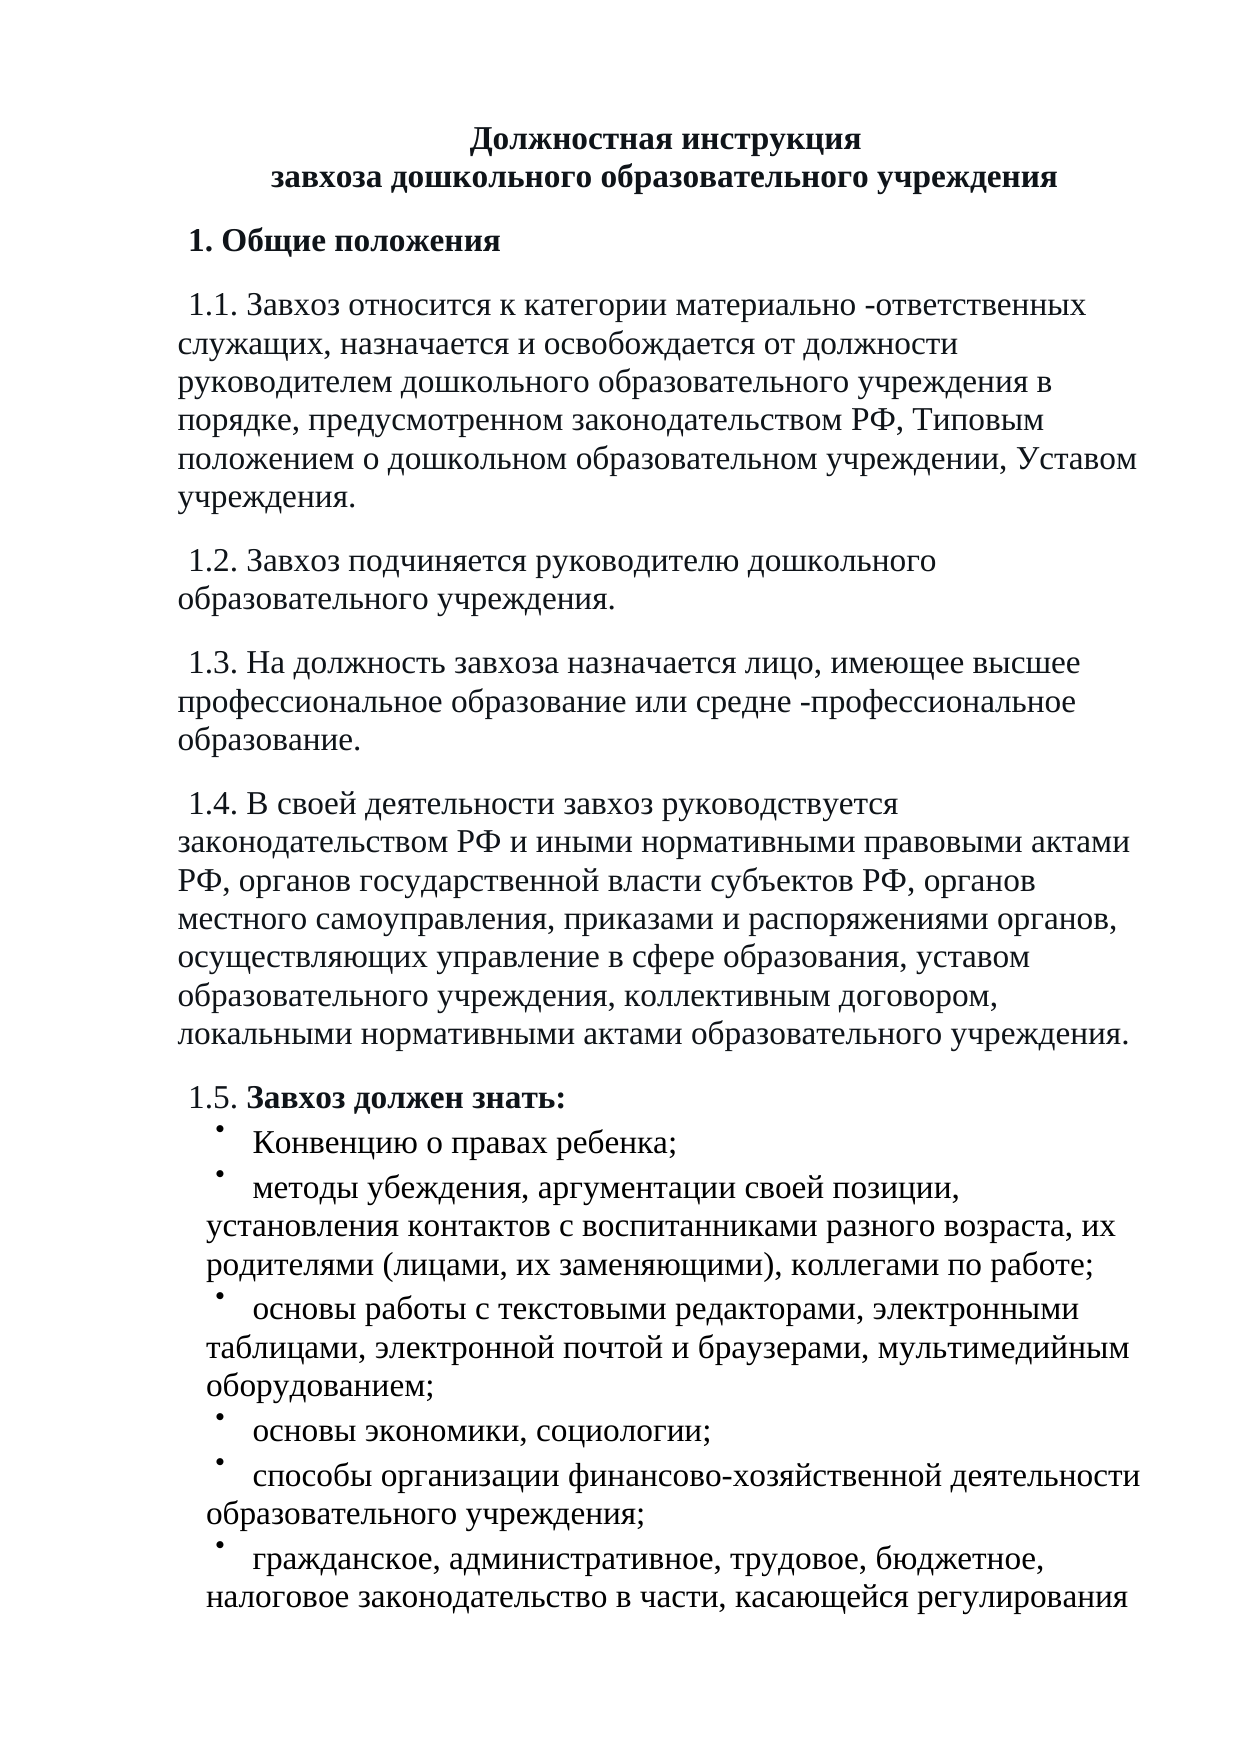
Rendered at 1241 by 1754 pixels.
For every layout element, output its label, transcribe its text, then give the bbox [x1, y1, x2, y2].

list основы работы с текстовыми редакторами, электронными таблицами, электронной почтой и браузерами, мультимедийным оборудованием; [206, 1288, 1152, 1403]
list Конвенцию о правах ребенка; [206, 1122, 1152, 1161]
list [206, 1538, 1152, 1614]
text 1.2. Завхоз подчиняется руководителю дошкольного образовательного учреждения. [177, 540, 1152, 617]
list способы организации финансово-хозяйственной деятельности образовательного учреждения; [206, 1455, 1152, 1531]
list основы экономики, социологии; [206, 1410, 1152, 1448]
text 1.3. На должность завхоза назначается лицо, имеющее высшее профессиональное образование или средне -профессиональное образование. [177, 643, 1152, 758]
list методы убеждения, аргументации своей позиции, установления контактов с воспитанниками разного возраста, их родителями (лицами, их заменяющими), коллегами по работе; [206, 1167, 1152, 1282]
text 1.5. Завхоз должен знать: [177, 1077, 1152, 1116]
text 1. Общие положения [177, 221, 1152, 259]
text 1.4. В своей деятельности завхоз руководствуется законодательством РФ и иными нормативными правовыми актами РФ, органов государственной власти субъектов РФ, органов местного самоуправления, приказами и распоряжениями органов, осуществляющих управление в сфере образования, уставом образовательного учреждения, коллективным договором, локальными нормативными актами образовательного учреждения. [177, 783, 1152, 1052]
text Должностная инструкция завхоза дошкольного образовательного учреждения [177, 118, 1152, 195]
text 1.1. Завхоз относится к категории материально -ответственных служащих, назначается и освобождается от должности руководителем дошкольного образовательного учреждения в порядке, предусмотренном законодательством РФ, Типовым положением о дошкольном образовательном учреждении, Уставом учреждения. [177, 284, 1152, 514]
